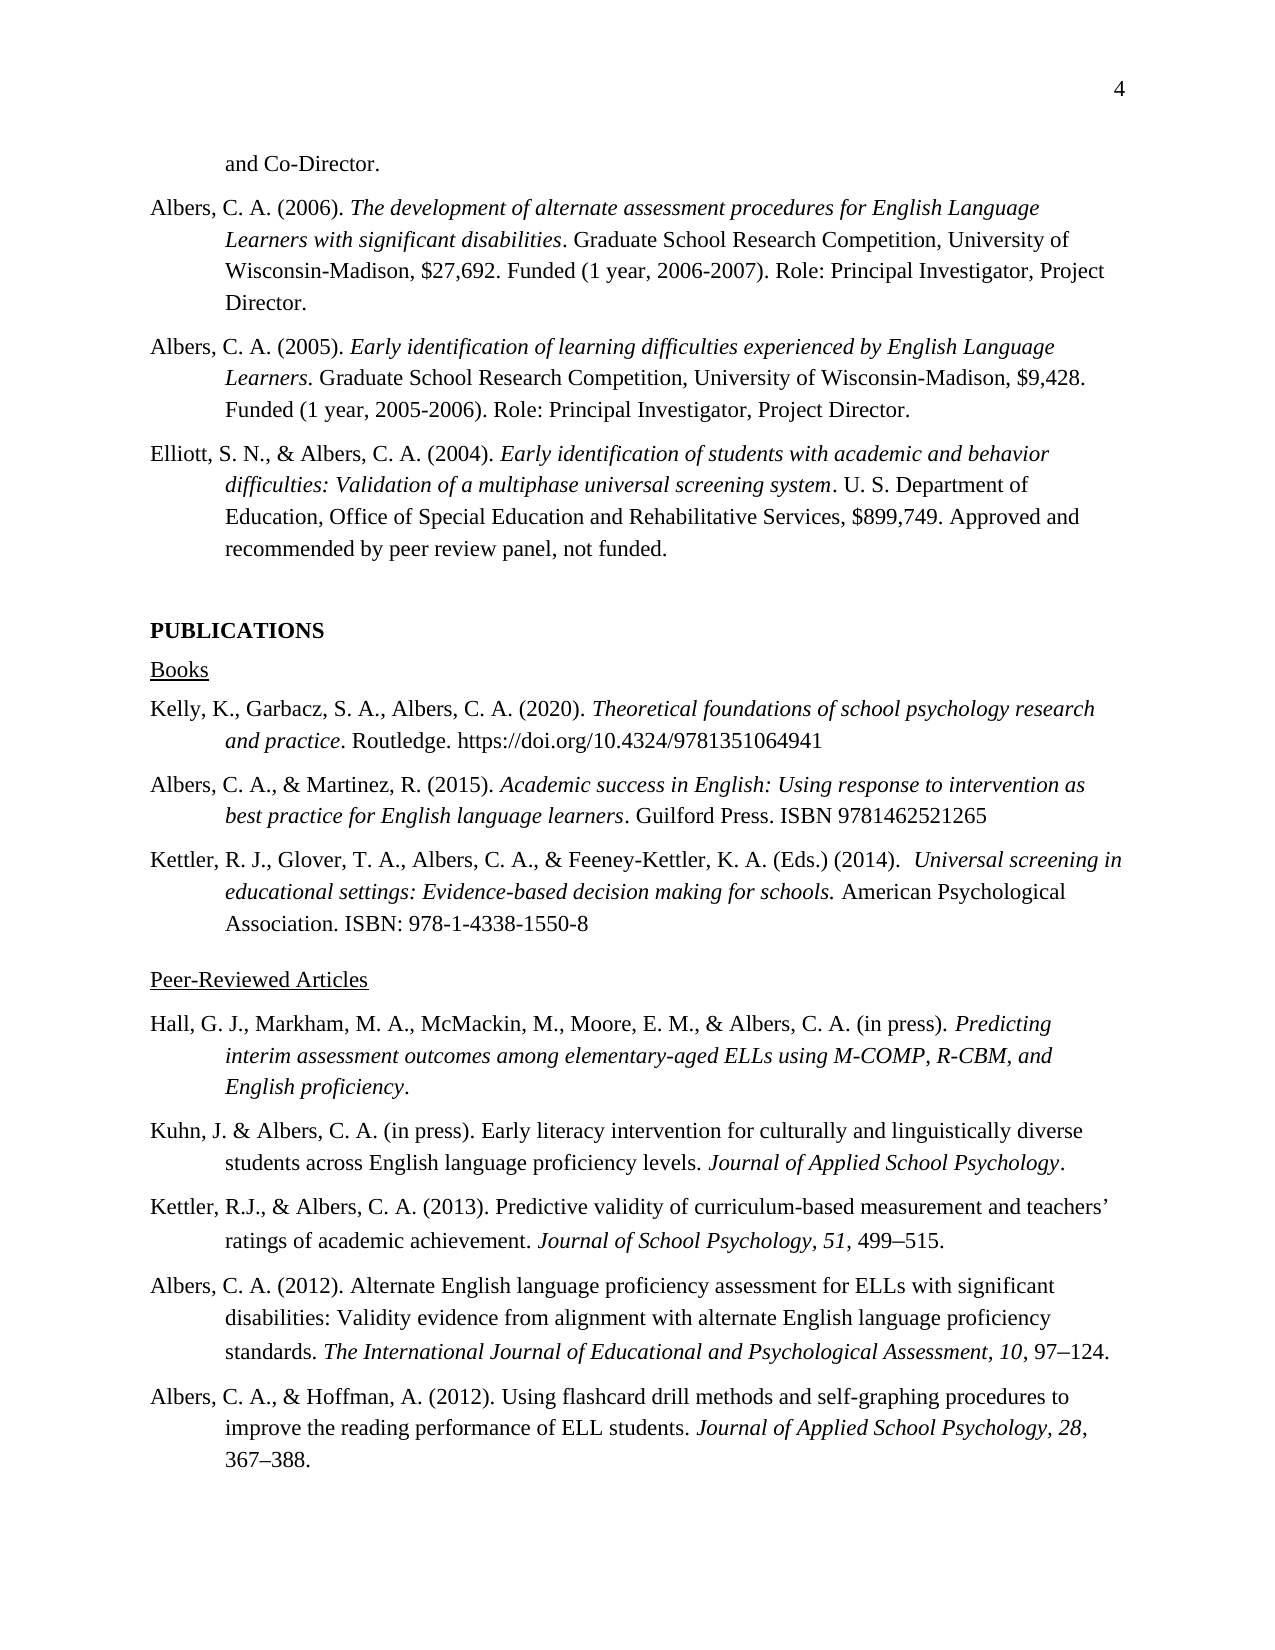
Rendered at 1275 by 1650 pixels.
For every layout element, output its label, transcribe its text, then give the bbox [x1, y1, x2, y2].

text Books [150, 656, 1125, 683]
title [150, 150, 1125, 176]
text Albers, C. A., & Martinez, R. (2015). Academic success in English: Using response to intervention as best practice for English language learners. Guilford Press. ISBN 9781462521265 [150, 771, 1125, 829]
text Albers, C. A., & Hoffman, A. (2012). Using flashcard drill methods and self-graphing procedures to improve the reading performance of ELL students. Journal of Applied School Psychology, 28, 367–388. [150, 1383, 1125, 1472]
text Albers, C. A. (2005). Early identification of learning difficulties experienced by English Language Learners. Graduate School Research Competition, University of Wisconsin-Madison, $9,428. Funded (1 year, 2005-2006). Role: Principal Investigator, Project Director. [150, 333, 1125, 422]
text Kelly, K., Garbacz, S. A., Albers, C. A. (2020). Theoretical foundations of school psychology research and practice. Routledge. https://doi.org/10.4324/9781351064941 [150, 695, 1125, 753]
text Elliott, S. N., & Albers, C. A. (2004). Early identification of students with academic and behavior difficulties: Validation of a multiphase universal screening system. U. S. Department of Education, Office of Special Education and Rehabilitative Services, $899,749. Approved and recommended by peer review panel, not funded. [150, 440, 1125, 561]
text Kuhn, J. & Albers, C. A. (in press). Early literacy intervention for culturally and linguistically diverse students across English language proficiency levels. Journal of Applied School Psychology. [150, 1117, 1125, 1175]
text Peer-Reviewed Articles [150, 966, 1125, 993]
text Albers, C. A. (2006). The development of alternate assessment procedures for English Language Learners with significant disabilities. Graduate School Research Competition, University of Wisconsin-Madison, $27,692. Funded (1 year, 2006-2007). Role: Principal Investigator, Project Director. [150, 194, 1125, 315]
text PUBLICATIONS [150, 618, 1125, 644]
title Kettler, R.J., & Albers, C. A. (2013). Predictive validity of curriculum-based measurement and teachers’ ratings of academic achievement. Journal of School Psychology, 51, 499–515. [150, 1193, 1125, 1254]
text Hall, G. J., Markham, M. A., McMackin, M., Moore, E. M., & Albers, C. A. (in press). Predicting interim assessment outcomes among elementary-aged ELLs using M-COMP, R-CBM, and English proficiency. [150, 1010, 1125, 1100]
text Kettler, R. J., Glover, T. A., Albers, C. A., & Feeney-Kettler, K. A. (Eds.) (2014). Universal screening in educational settings: Evidence-based decision making for schools. American Psychological Association. ISBN: 978-1-4338-1550-8 [150, 847, 1125, 936]
title Albers, C. A. (2012). Alternate English language proficiency assessment for ELLs with significant disabilities: Validity evidence from alignment with alternate English language proficiency standards. The International Journal of Educational and Psychological Assessment, 10, 97–124. [150, 1272, 1125, 1364]
